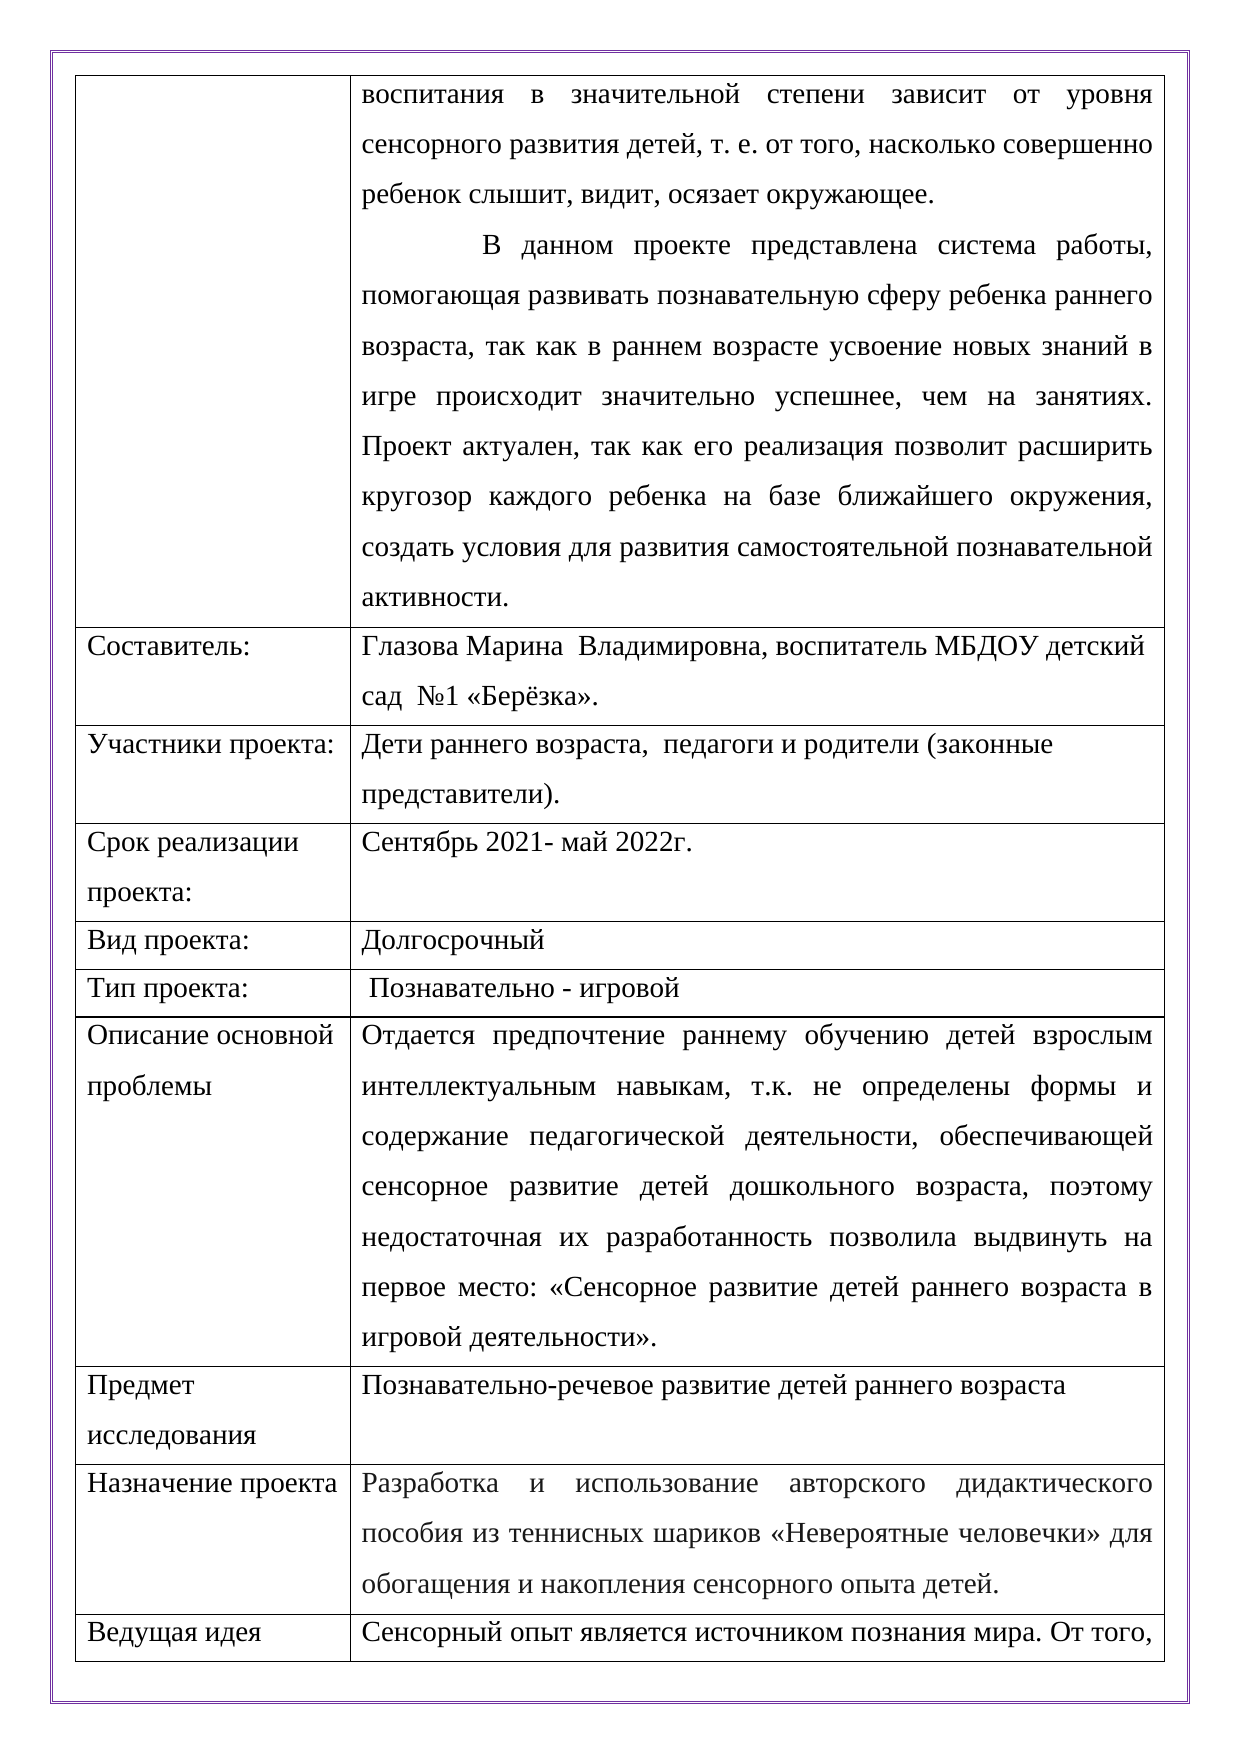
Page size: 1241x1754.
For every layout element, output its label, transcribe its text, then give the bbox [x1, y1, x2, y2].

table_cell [351, 1615, 1164, 1661]
table_cell Отдается предпочтение раннему обучению детей взрослым интеллектуальным навыкам, т.к. не определены формы и содержание педагогической деятельности, обеспечивающей сенсорное развитие детей дошкольного возраста, поэтому недостаточная их разработанность позволила выдвинуть на первое место: «Сенсорное развитие детей раннего возраста в игровой деятельности». [351, 1018, 1164, 1366]
table_cell Сентябрь 2021- май 2022г. [351, 824, 1164, 921]
table_cell Описание основной проблемы [76, 1018, 350, 1366]
table_cell Долгосрочный [351, 922, 1164, 969]
table_cell Назначение проекта [76, 1465, 350, 1613]
table_cell Разработка и использование авторского дидактического пособия из теннисных шариков «Невероятные человечки» для обогащения и накопления сенсорного опыта детей. [351, 1465, 1164, 1613]
table_cell Ведущая идея [76, 1615, 350, 1661]
table_cell Тип проекта: [76, 970, 350, 1016]
table_cell Познавательно - игровой [351, 970, 1164, 1016]
table_cell Познавательно-речевое развитие детей раннего возраста [351, 1367, 1164, 1464]
table_cell Составитель: [76, 628, 350, 725]
table_cell Срок реализации проекта: [76, 824, 350, 921]
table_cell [76, 76, 350, 627]
table_cell Вид проекта: [76, 922, 350, 969]
table_cell Дети раннего возраста, педагоги и родители (законные представители). [351, 726, 1164, 823]
table_cell Глазова Марина Владимировна, воспитатель МБДОУ детский сад №1 «Берёзка». [351, 628, 1164, 725]
table_cell Участники проекта: [76, 726, 350, 823]
table_cell Предмет исследования [76, 1367, 350, 1464]
